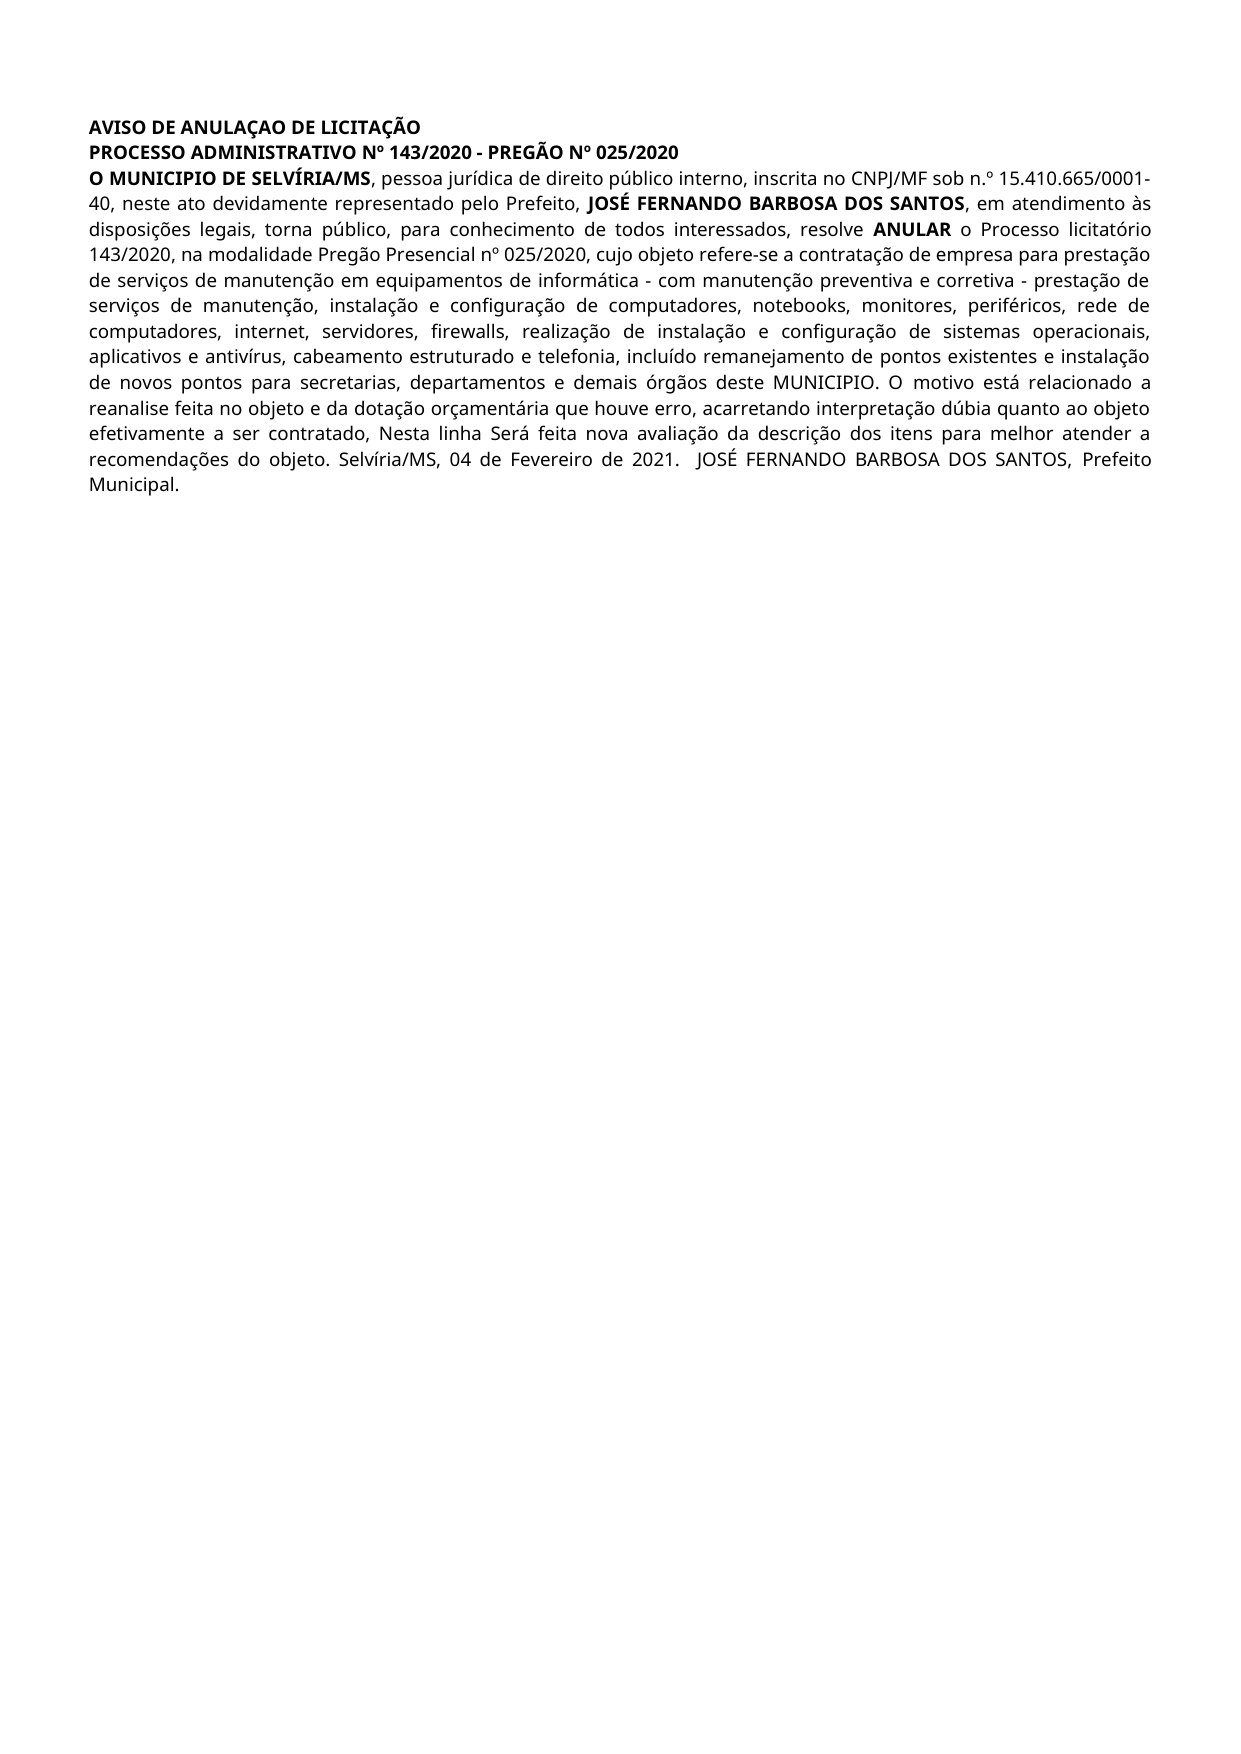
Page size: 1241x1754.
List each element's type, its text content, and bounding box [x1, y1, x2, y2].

text O MUNICIPIO DE SELVÍRIA/MS, pessoa jurídica de direito público interno, inscrita no CNPJ/MF sob n.º 15.410.665/0001-40, neste ato devidamente representado pelo Prefeito, JOSÉ FERNANDO BARBOSA DOS SANTOS, em atendimento às disposições legais, torna público, para conhecimento de todos interessados, resolve ANULAR o Processo licitatório 143/2020, na modalidade Pregão Presencial nº 025/2020, cujo objeto refere-se a contratação de empresa para prestação de serviços de manutenção em equipamentos de informática - com manutenção preventiva e corretiva - prestação de serviços de manutenção, instalação e configuração de computadores, notebooks, monitores, periféricos, rede de computadores, internet, servidores, firewalls, realização de instalação e configuração de sistemas operacionais, aplicativos e antivírus, cabeamento estruturado e telefonia, incluído remanejamento de pontos existentes e instalação de novos pontos para secretarias, departamentos e demais órgãos deste MUNICIPIO. O motivo está relacionado a reanalise feita no objeto e da dotação orçamentária que houve erro, acarretando interpretação dúbia quanto ao objeto efetivamente a ser contratado, Nesta linha Será feita nova avaliação da descrição dos itens para melhor atender a recomendações do objeto. Selvíria/MS, 04 de Fevereiro de 2021. JOSÉ FERNANDO BARBOSA DOS SANTOS, Prefeito Municipal. [89, 369, 1152, 497]
text processo administrativo nº 143/2020 - PREGÃO Nº 025/2020 [89, 140, 1152, 165]
text O MUNICIPIO DE SELVÍRIA/MS, pessoa jurídica de direito público interno, inscrita no CNPJ/MF sob n.º 15.410.665/0001-40, neste ato devidamente representado pelo Prefeito, JOSÉ FERNANDO BARBOSA DOS SANTOS, em atendimento às disposições legais, torna público, para conhecimento de todos interessados, resolve ANULAR o Processo licitatório 143/2020, na modalidade Pregão Presencial nº 025/2020, cujo objeto refere-se a contratação de empresa para prestação de serviços de manutenção em equipamentos de informática - com manutenção preventiva e corretiva - prestação de serviços de manutenção, instalação e configuração de computadores, notebooks, monitores, periféricos, rede de computadores, internet, servidores, firewalls, realização de instalação e configuração de sistemas operacionais, aplicativos e antivírus, cabeamento estruturado e telefonia, incluído remanejamento de pontos existentes e instalação de novos pontos para secretarias, departamentos e demais órgãos deste MUNICIPIO. O motivo está relacionado a reanalise feita no objeto e da dotação orçamentária que houve erro, acarretando interpretação dúbia quanto ao objeto efetivamente a ser contratado, Nesta linha Será feita nova avaliação da descrição dos itens para melhor atender a recomendações do objeto. Selvíria/MS, 04 de Fevereiro de 2021. JOSÉ FERNANDO BARBOSA DOS SANTOS, Prefeito Municipal. [89, 165, 1152, 242]
text AVISO DE ANULAÇAO DE LICITAÇÃO [89, 114, 1152, 140]
